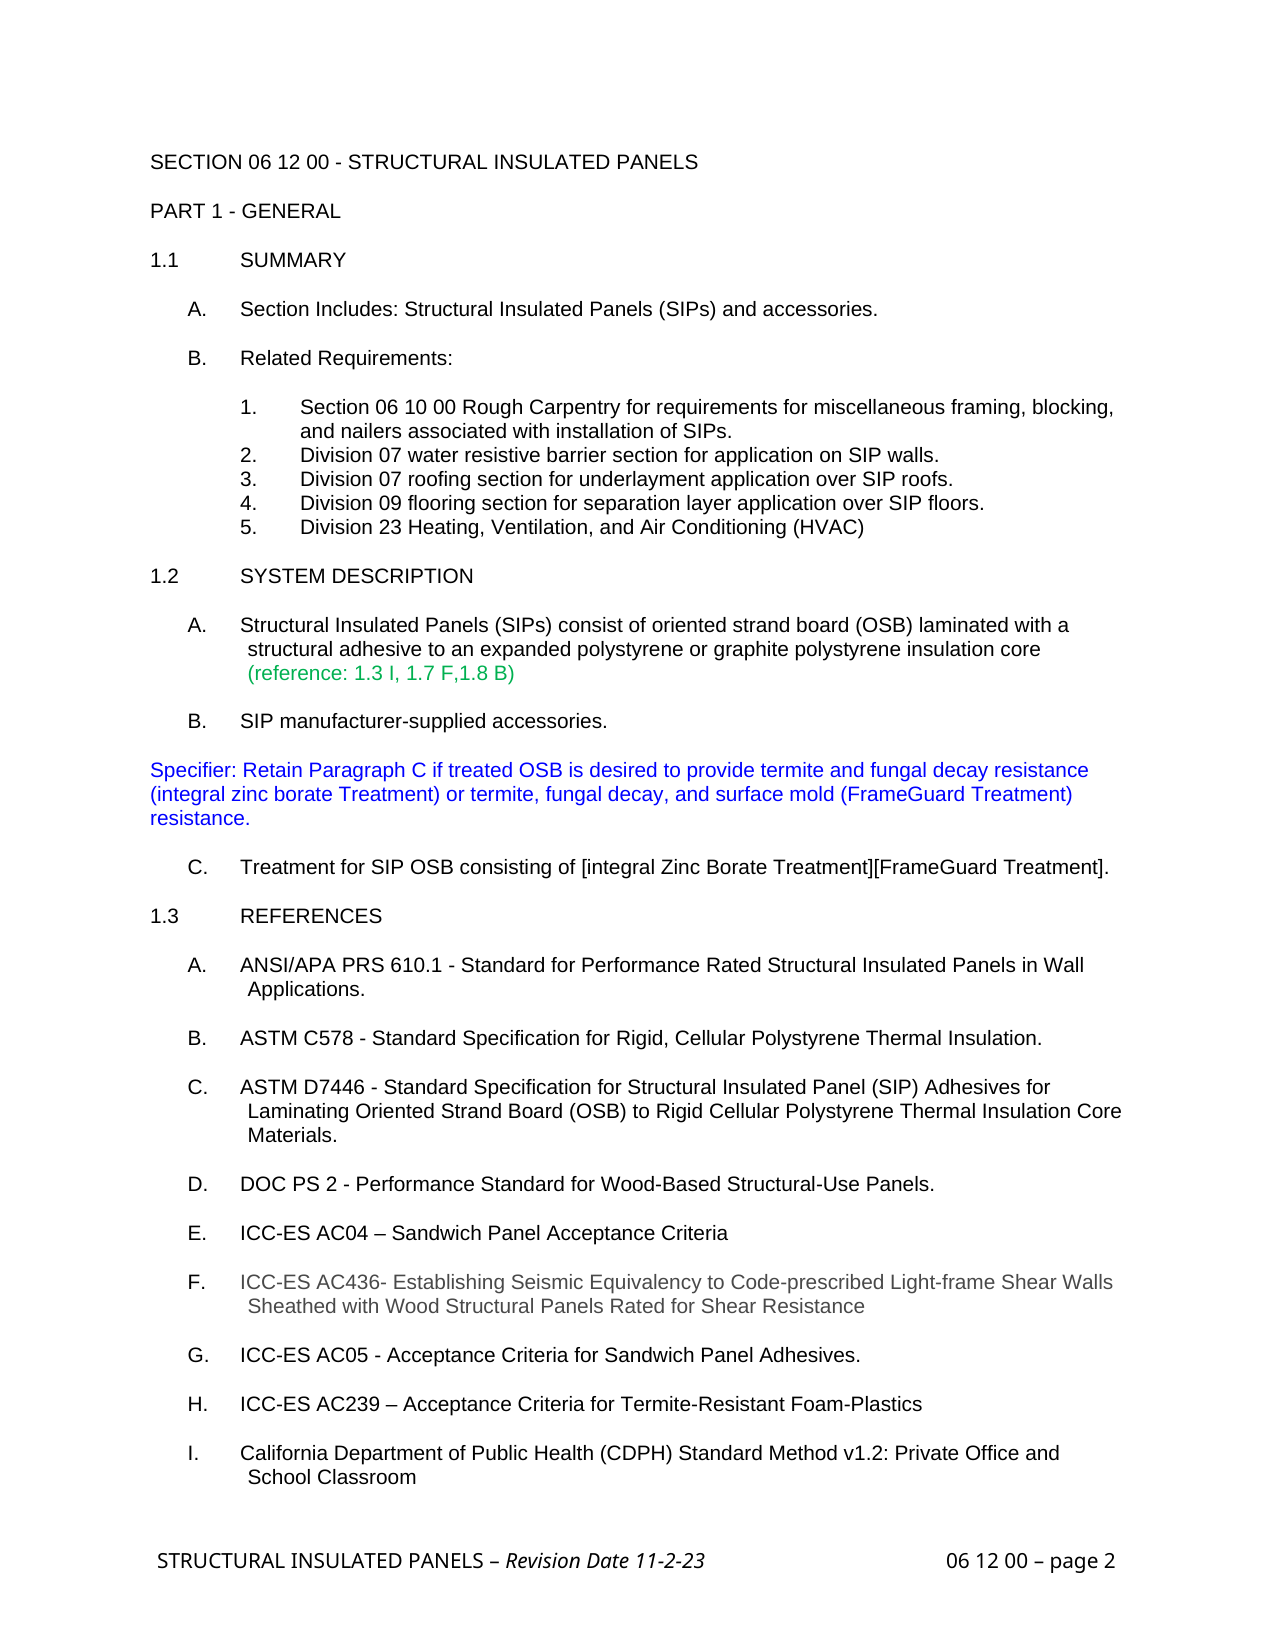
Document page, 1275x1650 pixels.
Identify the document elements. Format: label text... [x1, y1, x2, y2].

text Division 09 flooring section for separation layer application over SIP floors. [240, 491, 1125, 514]
text Section Includes: Structural Insulated Panels (SIPs) and accessories. [187, 297, 1125, 321]
list Specifier: Retain Paragraph C if treated OSB is desired to provide termite and fungal decay resistance (integral zinc borate Treatment) or termite, fungal decay, and surface mold (FrameGuard Treatment) resistance. [150, 758, 1125, 830]
text Structural Insulated Panels (SIPs) consist of oriented strand board (OSB) laminated with a structural adhesive to an expanded polystyrene or graphite polystyrene insulation core (reference: 1.3 I, 1.7 F,1.8 B) [187, 612, 1125, 684]
text ICC-ES AC04 – Sandwich Panel Acceptance Criteria [187, 1221, 1125, 1245]
text SUMMARY [150, 248, 1125, 272]
text ICC-ES AC239 – Acceptance Criteria for Termite-Resistant Foam-Plastics [187, 1392, 1125, 1416]
text SIP manufacturer-supplied accessories. [187, 709, 1125, 733]
text REFERENCES [150, 904, 1125, 928]
text ASTM C578 - Standard Specification for Rigid, Cellular Polystyrene Thermal Insulation. [187, 1026, 1125, 1050]
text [187, 1441, 1125, 1488]
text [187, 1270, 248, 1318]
text ASTM D7446 - Standard Specification for Structural Insulated Panel (SIP) Adhesives for Laminating Oriented Strand Board (OSB) to Rigid Cellular Polystyrene Thermal Insulation Core Materials. [187, 1075, 1125, 1147]
text ICC-ES AC05 - Acceptance Criteria for Sandwich Panel Adhesives. [187, 1343, 1125, 1367]
text Division 07 roofing section for underlayment application over SIP roofs. [240, 467, 1125, 491]
text ICC-ES AC436- Establishing Seismic Equivalency to Code-prescribed Light-frame Shear Walls Sheathed with Wood Structural Panels Rated for Shear Resistance [866, 1270, 1125, 1318]
text SECTION 06 12 00 - STRUCTURAL INSULATED PANELS [150, 150, 1125, 174]
text SYSTEM DESCRIPTION [150, 563, 1125, 587]
text Related Requirements: [187, 346, 1125, 370]
text GENERAL [150, 199, 1125, 223]
text Treatment for SIP OSB consisting of [integral Zinc Borate Treatment][FrameGuard Treatment]. [187, 855, 1125, 879]
text DOC PS 2 - Performance Standard for Wood-Based Structural-Use Panels. [187, 1172, 1125, 1196]
text Division 07 water resistive barrier section for application on SIP walls. [240, 443, 1125, 467]
text Division 23 Heating, Ventilation, and Air Conditioning (HVAC) [240, 514, 1125, 538]
text Section 06 10 00 Rough Carpentry for requirements for miscellaneous framing, blocking, and nailers associated with installation of SIPs. [240, 395, 1125, 443]
text ANSI/APA PRS 610.1 - Standard for Performance Rated Structural Insulated Panels in Wall Applications. [187, 953, 1125, 1001]
